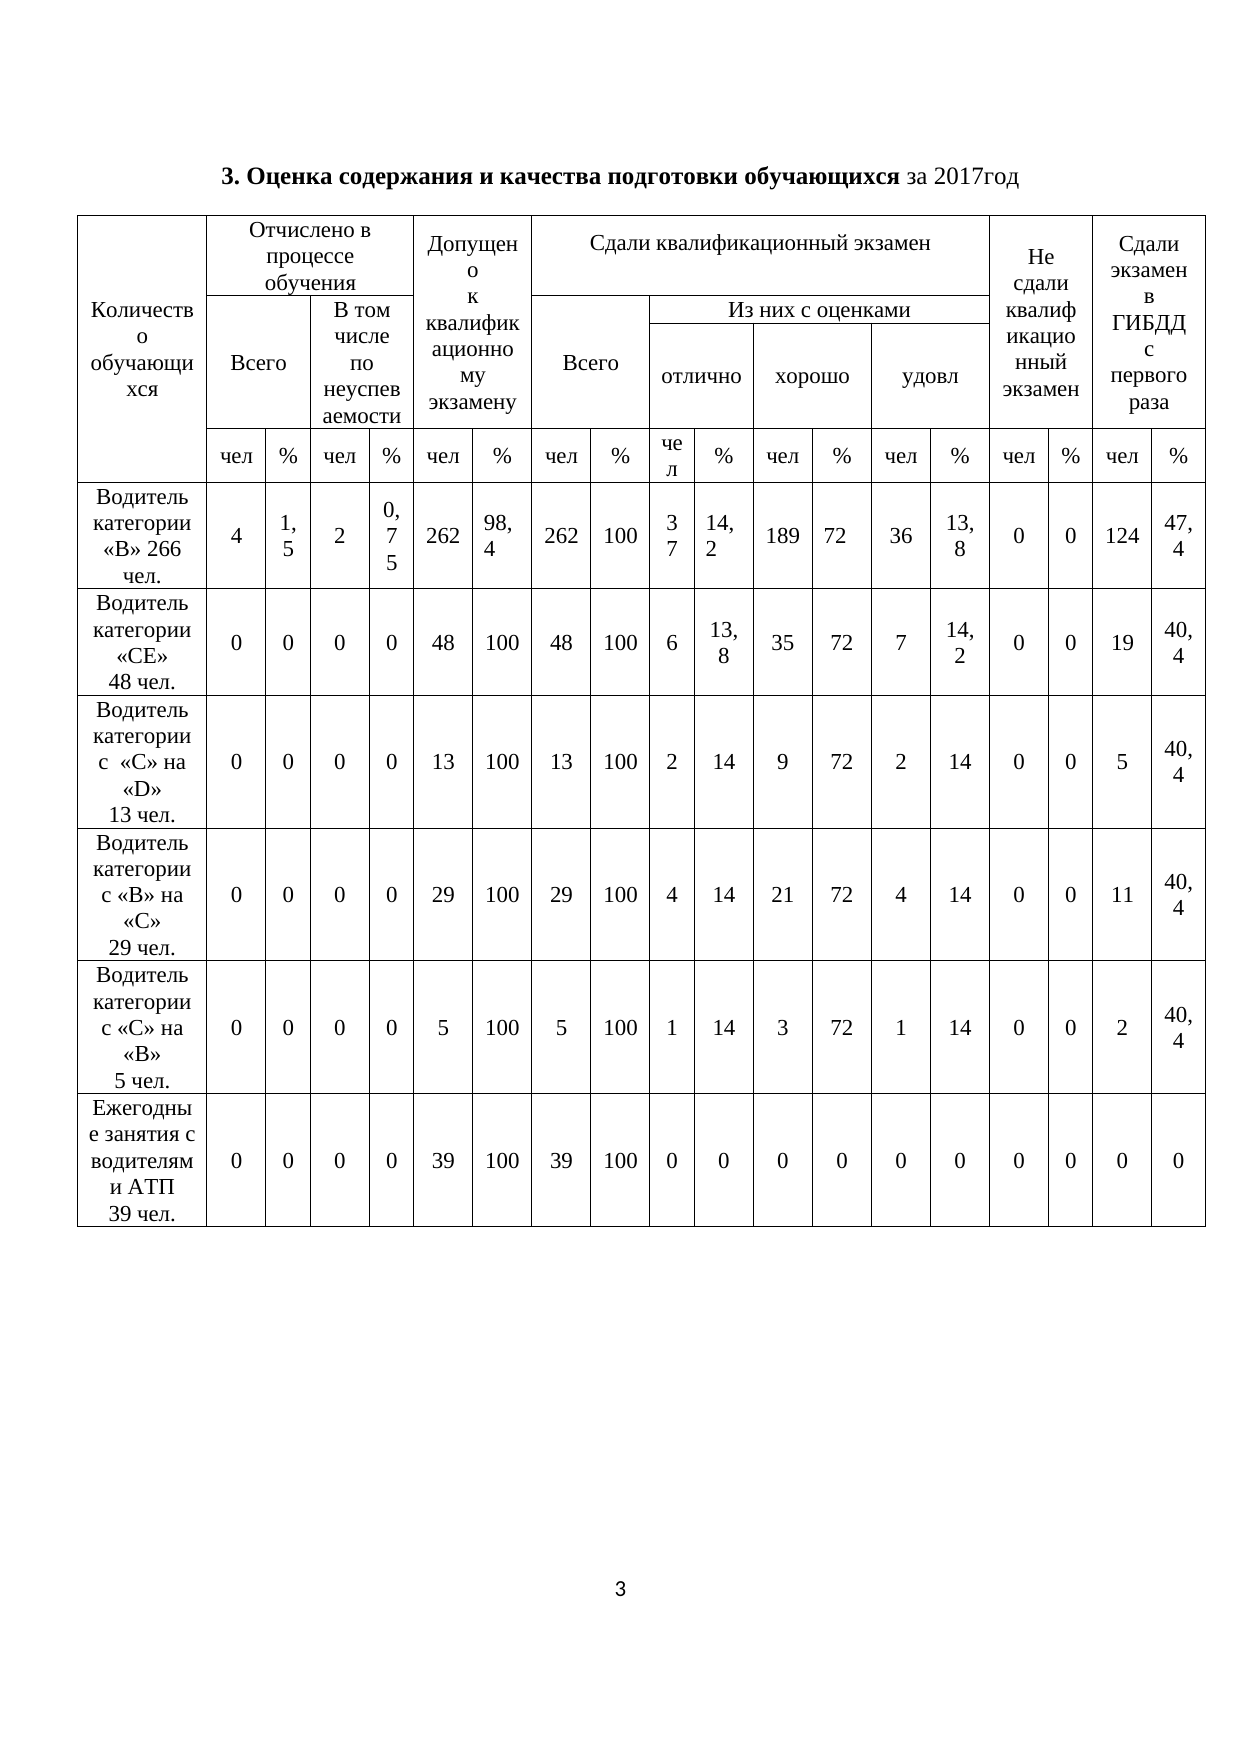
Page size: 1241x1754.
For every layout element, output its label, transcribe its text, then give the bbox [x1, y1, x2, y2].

table_cell 0 [1049, 829, 1092, 960]
table_cell чел [311, 429, 369, 482]
table_cell 0 [990, 696, 1048, 827]
table_cell 0 [266, 589, 310, 695]
table_cell % [1049, 429, 1092, 482]
table_cell 5 [1093, 696, 1151, 827]
table_cell 13 [414, 696, 472, 827]
table_cell 35 [754, 589, 812, 695]
table_cell 14 [931, 829, 989, 960]
table_cell 19 [1093, 589, 1151, 695]
table_cell Всего [207, 296, 310, 428]
table_cell чел [650, 429, 694, 482]
table_cell 1 [650, 961, 694, 1093]
table_cell 39 [532, 1094, 590, 1226]
table_cell 47,4 [1152, 483, 1205, 588]
table_cell 29 [532, 829, 590, 960]
table_cell 13,8 [931, 483, 989, 588]
table_cell удовл [872, 324, 989, 428]
table_cell 72 [813, 829, 871, 960]
table_cell 36 [872, 483, 930, 588]
table_cell 262 [532, 483, 590, 588]
table_cell хорошо [754, 324, 871, 428]
table_cell 40,4 [1152, 829, 1205, 960]
table_cell 48 [414, 589, 472, 695]
text 3. Оценка содержания и качества подготовки обучающихся за 2017год [89, 161, 1152, 190]
table_cell 0 [990, 829, 1048, 960]
table_cell 72 [813, 961, 871, 1093]
table_cell чел [1093, 429, 1151, 482]
table_cell 0 [311, 696, 369, 827]
table_cell Водитель категории «В» 266 чел. [78, 483, 206, 588]
table_cell 72 [813, 483, 871, 588]
table_cell 3 [754, 961, 812, 1093]
table_cell 189 [754, 483, 812, 588]
table_cell 5 [532, 961, 590, 1093]
table_cell 98,4 [473, 483, 531, 588]
table_header Допущено к квалификационному экзамену [414, 216, 531, 428]
table_cell Водитель категории с «С» на «D» 13 чел. [78, 696, 206, 827]
table_cell 0 [1049, 1094, 1092, 1226]
table_cell 0 [990, 483, 1048, 588]
table_cell 39 [414, 1094, 472, 1226]
table_cell 4 [872, 829, 930, 960]
table_cell % [931, 429, 989, 482]
table_cell 0 [311, 829, 369, 960]
table_cell % [813, 429, 871, 482]
table_cell 0 [207, 696, 265, 827]
table_cell 14 [931, 696, 989, 827]
table_cell Ежегодные занятия с водителями АТП 39 чел. [78, 1094, 206, 1226]
table_cell 0 [813, 1094, 871, 1226]
table_cell 14 [695, 696, 753, 827]
table_cell 0 [1093, 1094, 1151, 1226]
table_cell 100 [473, 1094, 531, 1226]
table_cell 0 [370, 829, 413, 960]
table_header Отчислено в процессе обучения [207, 216, 413, 295]
table_cell 14,2 [695, 483, 753, 588]
table_cell чел [990, 429, 1048, 482]
table_cell 0 [931, 1094, 989, 1226]
table_cell 0 [207, 829, 265, 960]
table_cell 21 [754, 829, 812, 960]
table_header Сдали экзамен в ГИБДД с первого раза [1093, 216, 1205, 428]
table_cell 2 [311, 483, 369, 588]
table_cell 0 [266, 961, 310, 1093]
table_cell 100 [473, 589, 531, 695]
table_cell 72 [813, 589, 871, 695]
table_cell 5 [414, 961, 472, 1093]
table_cell 0 [370, 696, 413, 827]
table_cell 262 [414, 483, 472, 588]
table_cell чел [207, 429, 265, 482]
table_cell отлично [650, 324, 753, 428]
table_cell Водитель категории с «В» на «С» 29 чел. [78, 829, 206, 960]
table_cell 0 [990, 961, 1048, 1093]
table_cell 0 [1049, 589, 1092, 695]
table_cell 0 [754, 1094, 812, 1226]
table_cell 9 [754, 696, 812, 827]
table_cell 2 [872, 696, 930, 827]
table_cell % [370, 429, 413, 482]
table_cell 0 [872, 1094, 930, 1226]
table_cell 0 [370, 961, 413, 1093]
table_cell 100 [591, 1094, 649, 1226]
table_cell 0 [311, 1094, 369, 1226]
table_cell 0 [266, 1094, 310, 1226]
table_cell 0 [207, 961, 265, 1093]
table_cell 2 [1093, 961, 1151, 1093]
table_cell 100 [591, 589, 649, 695]
table_cell 100 [473, 961, 531, 1093]
table_cell 11 [1093, 829, 1151, 960]
table_cell % [1152, 429, 1205, 482]
table_cell 29 [414, 829, 472, 960]
table_cell 6 [650, 589, 694, 695]
table_cell 14 [695, 961, 753, 1093]
table_cell 4 [207, 483, 265, 588]
table_cell 48 [532, 589, 590, 695]
table_cell 0 [266, 696, 310, 827]
table_cell Из них с оценками [650, 296, 989, 323]
table_cell 0 [207, 589, 265, 695]
table_cell 7 [872, 589, 930, 695]
table_cell % [266, 429, 310, 482]
table_cell % [591, 429, 649, 482]
table_header Сдали квалификационный экзамен [532, 216, 989, 295]
table_cell 0 [650, 1094, 694, 1226]
table_cell 0 [311, 589, 369, 695]
table_cell чел [532, 429, 590, 482]
table_cell 100 [591, 961, 649, 1093]
table_cell 14 [931, 961, 989, 1093]
table_cell 100 [591, 483, 649, 588]
table_cell 100 [591, 829, 649, 960]
table_cell 40,4 [1152, 696, 1205, 827]
table_cell Всего [532, 296, 649, 428]
table_cell чел [754, 429, 812, 482]
table_cell % [695, 429, 753, 482]
table_cell 0 [370, 1094, 413, 1226]
table_cell 14 [695, 829, 753, 960]
table_cell % [473, 429, 531, 482]
table_header Количество обучающихся [78, 216, 206, 482]
table_cell 13 [532, 696, 590, 827]
table_cell чел [872, 429, 930, 482]
table_cell 0 [990, 1094, 1048, 1226]
table_cell 100 [473, 696, 531, 827]
table_cell Водитель категории с «С» на «В» 5 чел. [78, 961, 206, 1093]
table_cell 40,4 [1152, 589, 1205, 695]
table_cell 0 [370, 589, 413, 695]
table_cell 72 [813, 696, 871, 827]
table_cell 13,8 [695, 589, 753, 695]
table_cell 124 [1093, 483, 1151, 588]
table_cell 1 [872, 961, 930, 1093]
table_cell Водитель категории «СЕ» 48 чел. [78, 589, 206, 695]
table_cell 40,4 [1152, 961, 1205, 1093]
table_cell 0 [207, 1094, 265, 1226]
table_cell 0 [311, 961, 369, 1093]
table_cell 0 [266, 829, 310, 960]
table_cell 0 [990, 589, 1048, 695]
table_cell 0 [1049, 483, 1092, 588]
table_cell 37 [650, 483, 694, 588]
table_cell 2 [650, 696, 694, 827]
table_cell В том числе по неуспеваемости [311, 296, 413, 428]
table_cell 0 [1152, 1094, 1205, 1226]
table_header Не сдали квалификационный экзамен [990, 216, 1092, 428]
table_cell 0,75 [370, 483, 413, 588]
table_cell чел [414, 429, 472, 482]
table_cell 14,2 [931, 589, 989, 695]
table_cell 100 [591, 696, 649, 827]
table_cell 0 [695, 1094, 753, 1226]
table_cell 0 [1049, 961, 1092, 1093]
table_cell 4 [650, 829, 694, 960]
table_cell 100 [473, 829, 531, 960]
table_cell 1,5 [266, 483, 310, 588]
table_cell 0 [1049, 696, 1092, 827]
